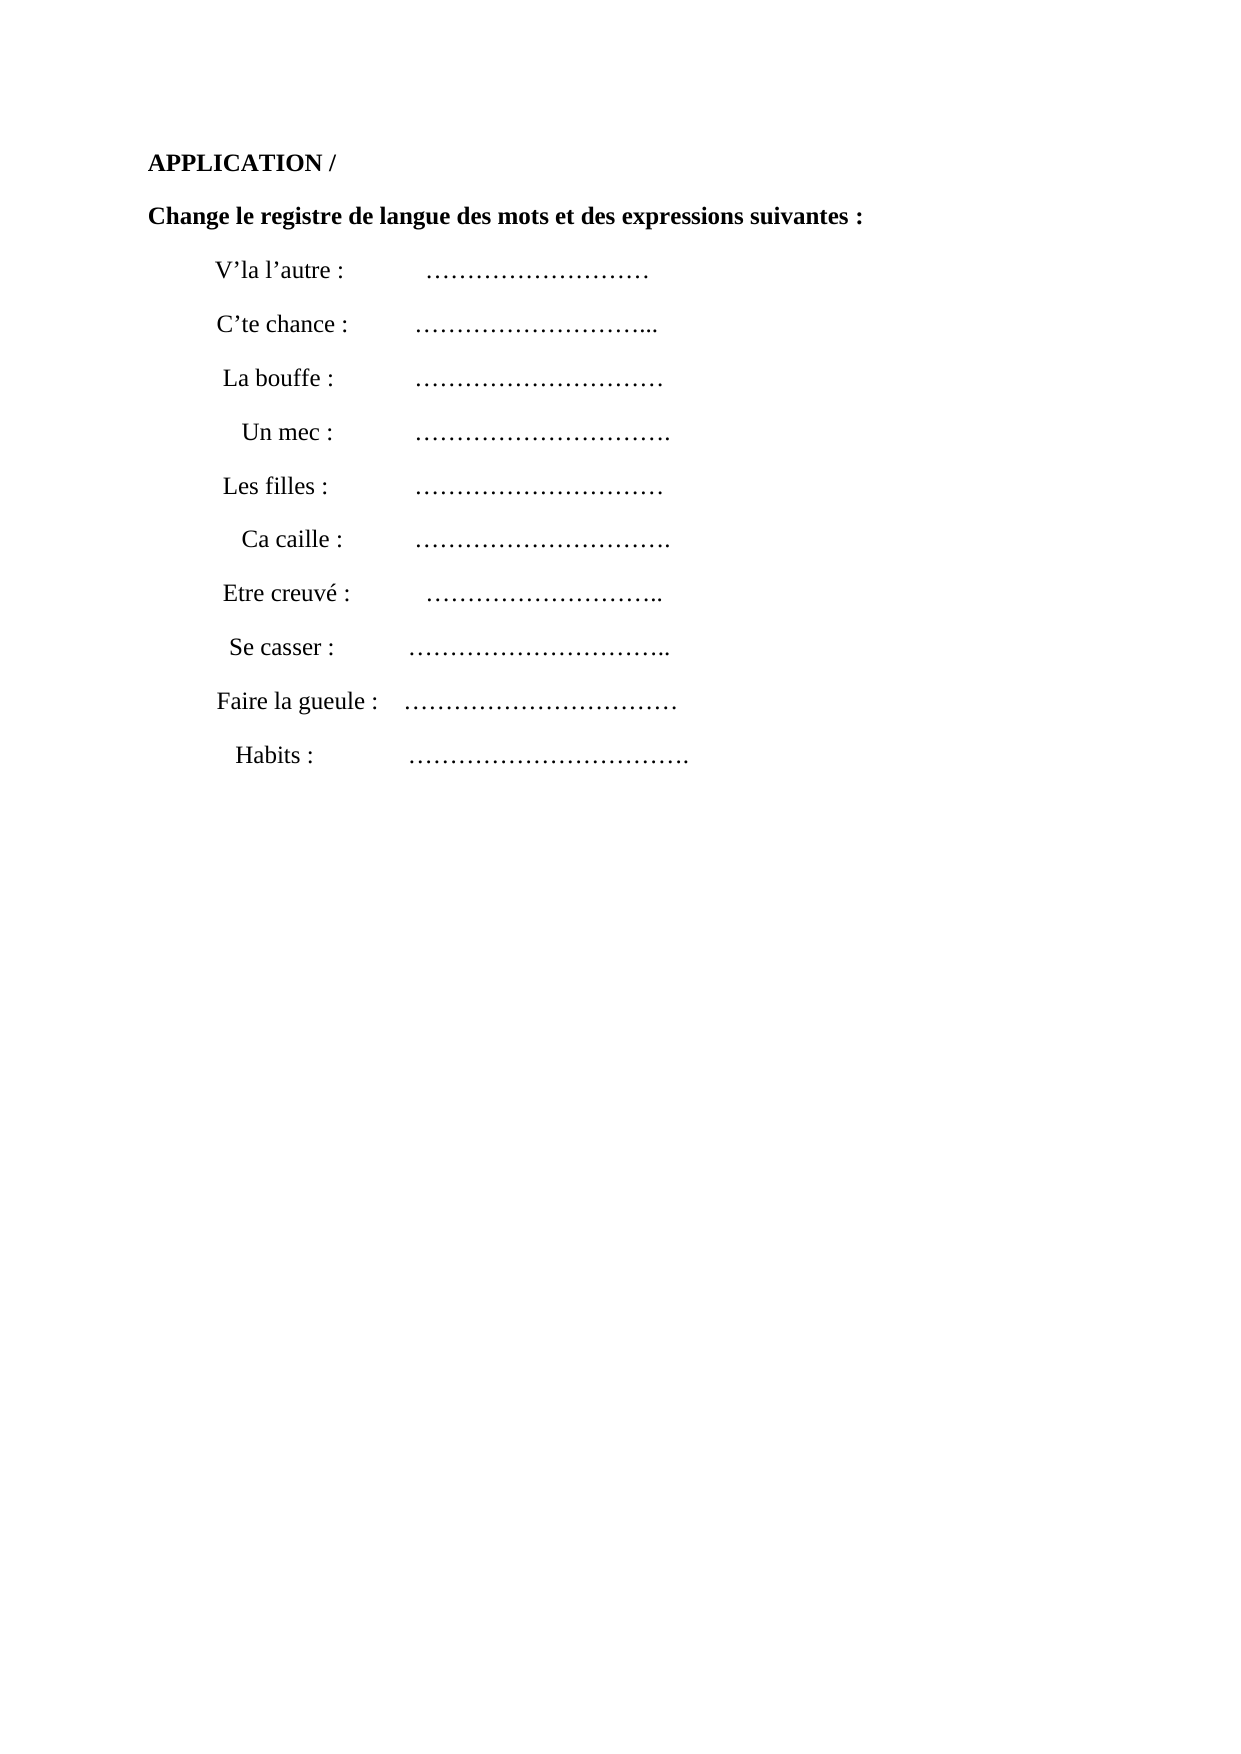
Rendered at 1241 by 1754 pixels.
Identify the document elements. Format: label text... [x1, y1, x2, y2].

text V’la l’autre : ……………………… [148, 255, 1093, 284]
text Se casser : ………………………….. [148, 632, 1093, 661]
text Ca caille : …………………………. [148, 524, 1093, 553]
text C’te chance : ………………………... [148, 309, 1093, 338]
text Un mec : …………………………. [148, 417, 1093, 446]
text La bouffe : ………………………… [148, 363, 1093, 392]
text Faire la gueule : …………………………… [148, 686, 1093, 715]
text Change le registre de langue des mots et des expressions suivantes : [148, 201, 1093, 230]
text APPLICATION / [148, 148, 1093, 176]
text Les filles : ………………………… [148, 471, 1093, 499]
text Etre creuvé : ……………………….. [148, 578, 1093, 607]
text Habits : ……………………………. [148, 740, 1093, 769]
